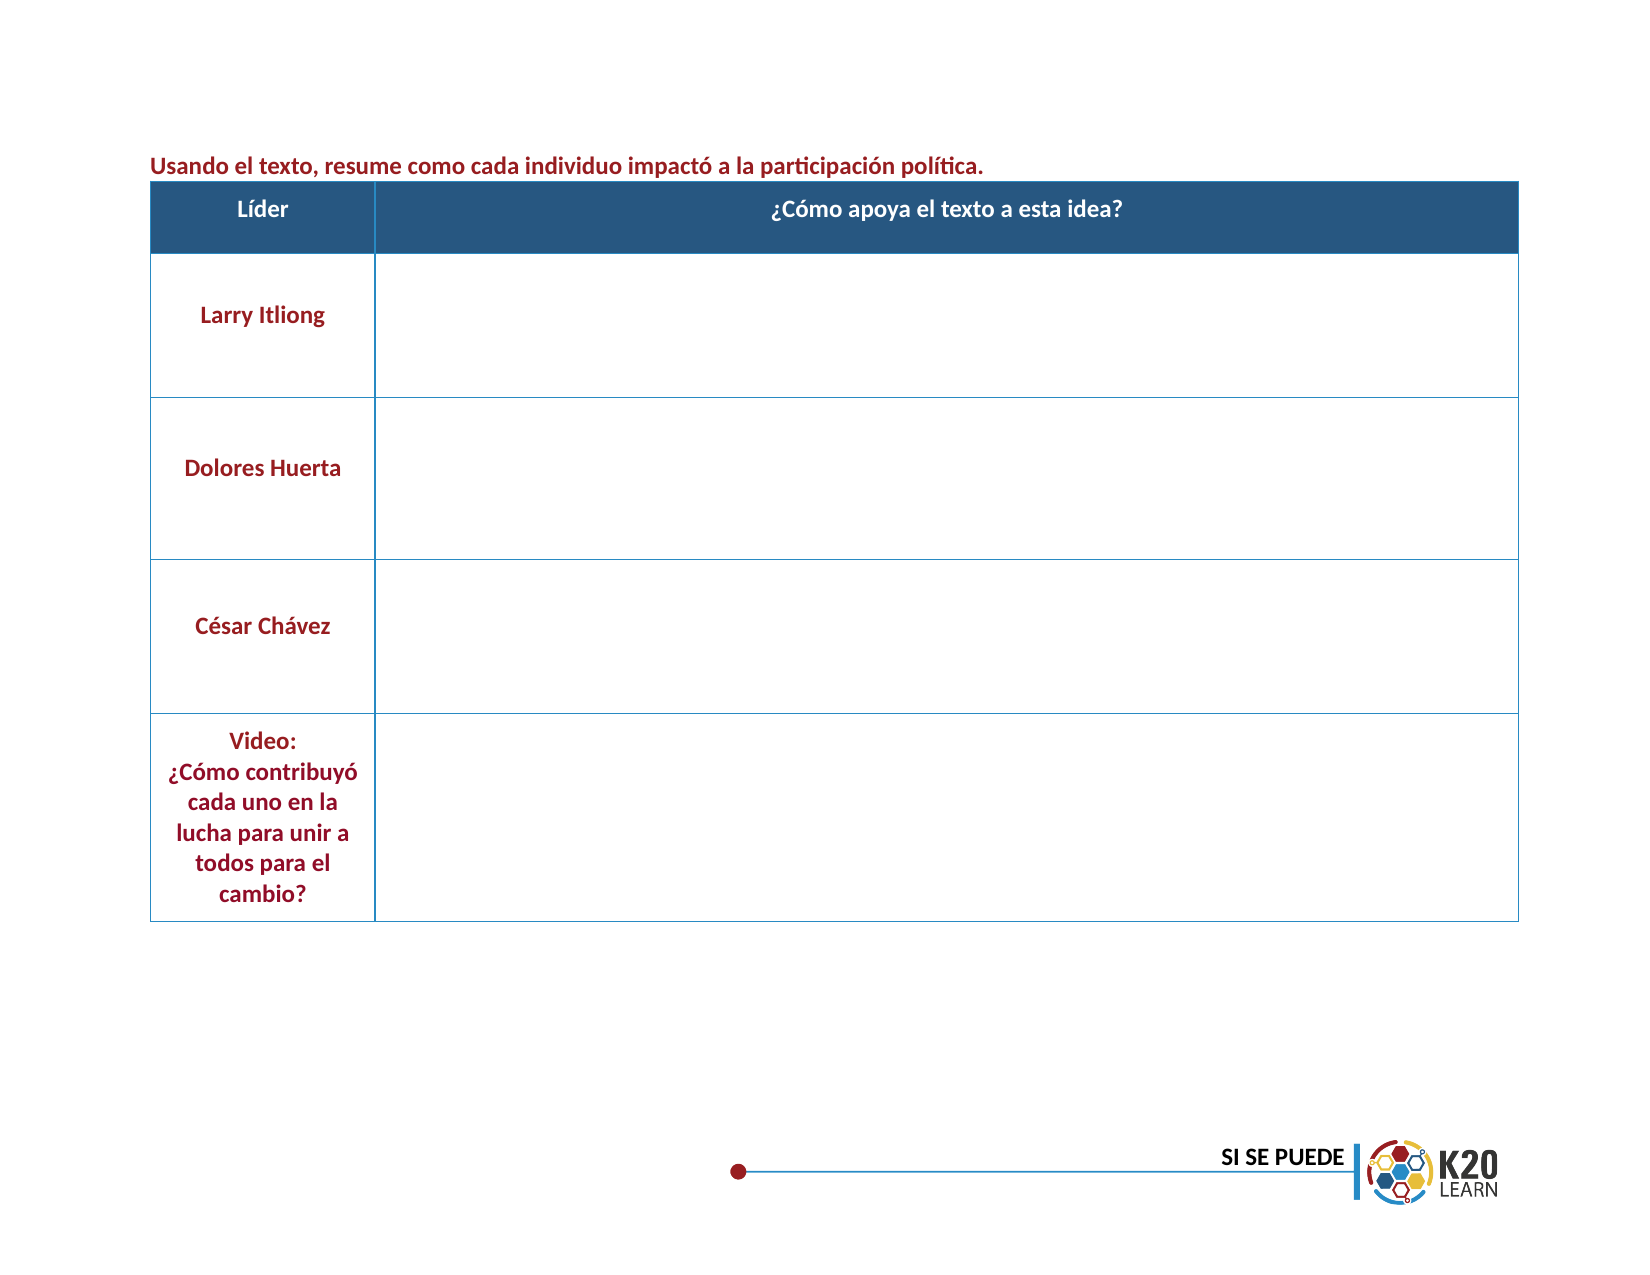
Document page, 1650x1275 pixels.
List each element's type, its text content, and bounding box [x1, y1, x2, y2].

table_cell Larry Itliong [151, 254, 374, 397]
table_cell [376, 714, 1518, 921]
subtitle Usando el texto, resume como cada individuo impactó a la participación política. [150, 150, 1500, 181]
table_header Líder [151, 182, 374, 253]
table_cell César Chávez [151, 560, 374, 712]
table_header ¿Cómo apoya el texto a esta idea? [376, 182, 1518, 253]
table_cell Dolores Huerta [151, 398, 374, 558]
table_cell [376, 560, 1518, 712]
table_cell [376, 254, 1518, 397]
picture [730, 1140, 1498, 1205]
table_cell [376, 398, 1518, 558]
table_cell Video: ¿Cómo contribuyó cada uno en la lucha para unir a todos para el cambio? [151, 714, 374, 921]
